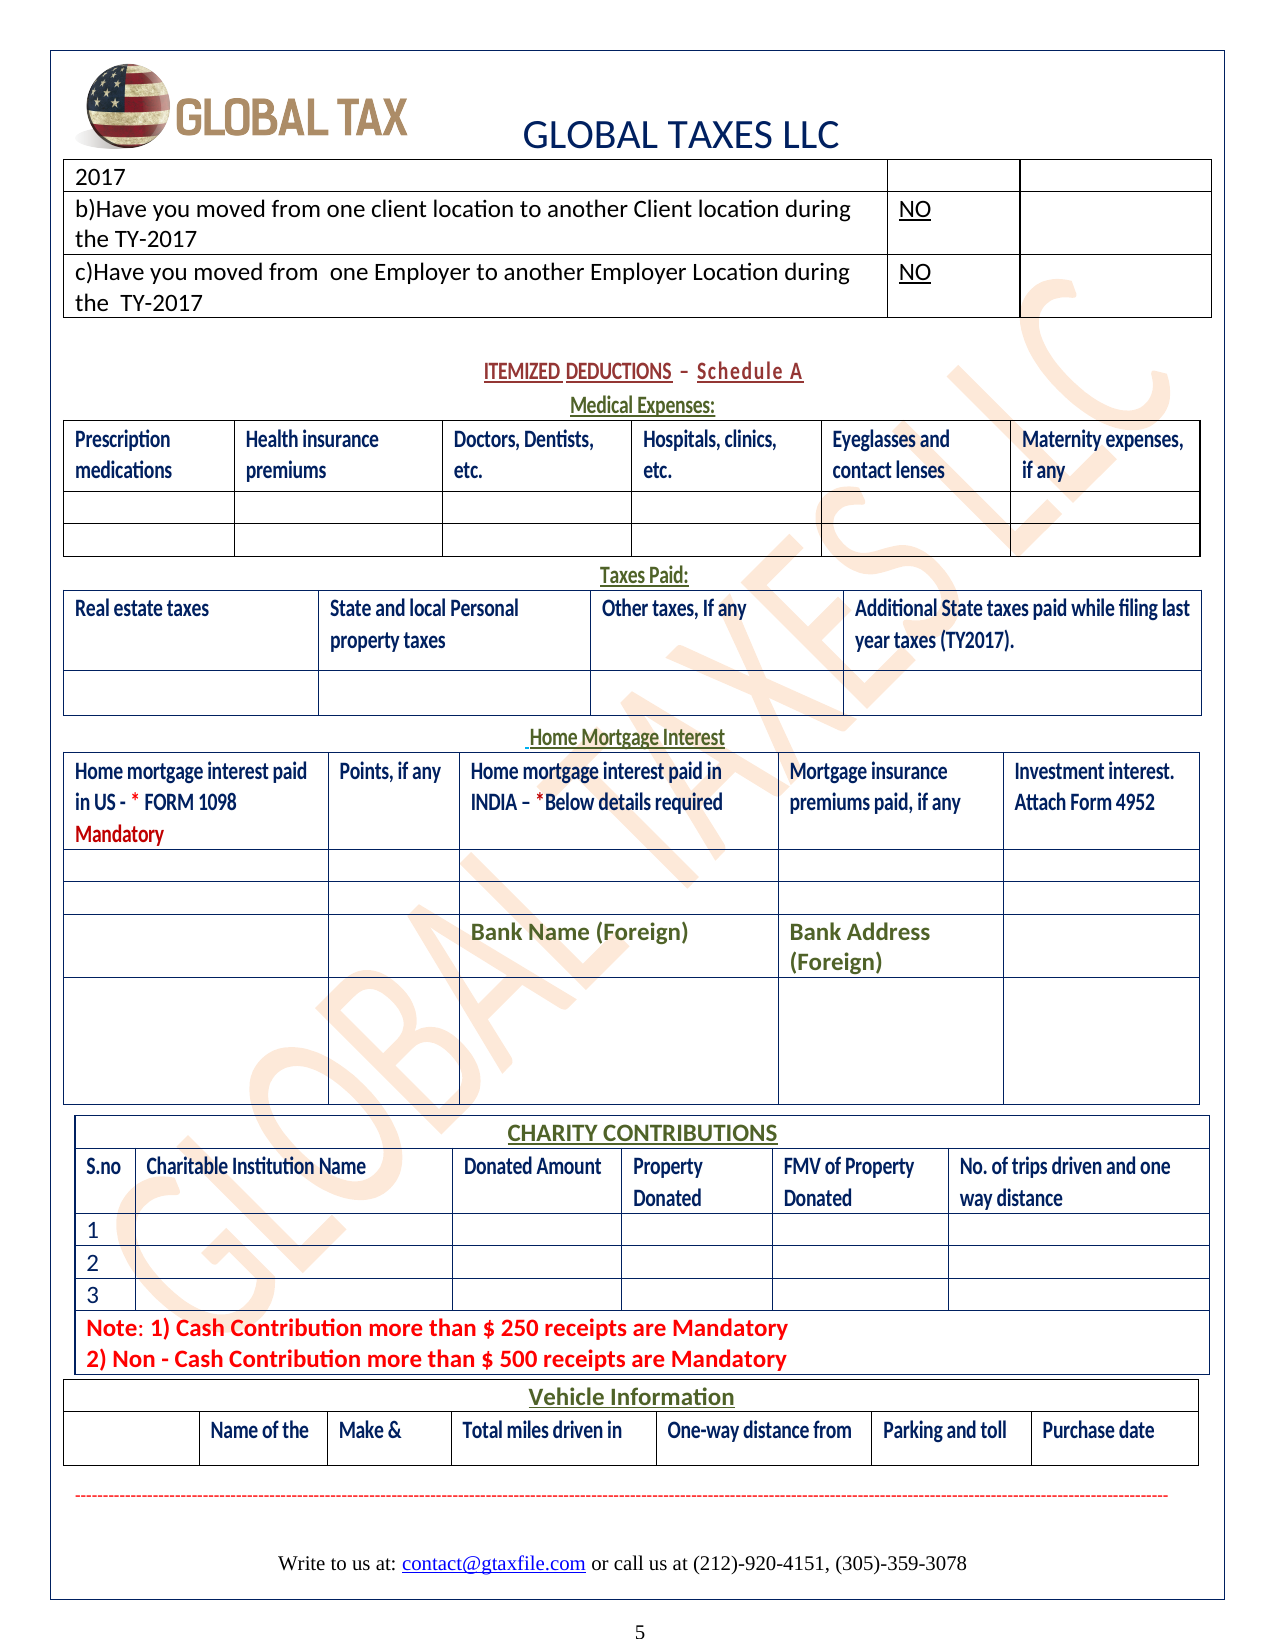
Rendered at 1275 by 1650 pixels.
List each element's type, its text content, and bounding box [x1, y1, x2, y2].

table_cell NO [888, 255, 1019, 317]
table_cell [329, 850, 459, 881]
table_cell [591, 671, 843, 714]
table_cell Purchase date [1032, 1412, 1198, 1464]
table_cell No. of trips driven and one way distance [949, 1149, 1209, 1213]
table_cell Total miles driven in year 2017 [452, 1412, 656, 1464]
table_cell [443, 492, 631, 523]
table_header Prescription medications [64, 421, 234, 491]
table_cell [632, 524, 821, 556]
table_cell NO [888, 160, 1019, 191]
table_cell a)Have you moved from Employer location to Client Location during the TY-2017 [64, 160, 887, 191]
table_cell [319, 671, 590, 714]
table_cell [773, 1246, 948, 1278]
table_cell [136, 1214, 452, 1245]
table_header Eyeglasses and contact lenses [822, 421, 1010, 491]
text ITEMIZED DEDUCTIONS – Schedule A [85, 354, 1200, 386]
table_cell [453, 1214, 621, 1245]
text Taxes Paid: [525, 558, 1200, 589]
table_header Points, if any [329, 753, 459, 849]
table_cell [1011, 492, 1199, 523]
table_cell [822, 492, 1010, 523]
table_header Doctors, Dentists, etc. [443, 421, 631, 491]
table_cell [949, 1279, 1209, 1310]
table_cell [844, 671, 1201, 714]
table_cell [779, 882, 1003, 914]
table_header Maternity expenses, if any [1011, 421, 1199, 491]
table_cell [64, 492, 234, 523]
table_cell [64, 882, 328, 914]
table_cell [453, 1279, 621, 1310]
table_cell [1011, 524, 1199, 556]
table_cell [64, 850, 328, 881]
table_header Real estate taxes [64, 591, 318, 670]
table_cell [64, 1412, 199, 1464]
table_cell [622, 1214, 772, 1245]
table_cell [949, 1246, 1209, 1278]
table_cell [622, 1279, 772, 1310]
table_cell [773, 1279, 948, 1310]
table_cell [64, 524, 234, 556]
table_cell Name of the Vehicle [200, 1412, 327, 1464]
table_cell [1021, 192, 1211, 254]
table_header Additional State taxes paid while filing last year taxes (TY2017). [844, 591, 1201, 670]
table_cell Parking and toll [872, 1412, 1031, 1464]
table_cell [460, 978, 778, 1103]
table_cell [64, 671, 318, 714]
table_cell Donated Amount [453, 1149, 621, 1213]
table_cell [1021, 160, 1211, 191]
table_cell FMV of Property Donated [773, 1149, 948, 1213]
table_cell Bank Address (Foreign) [779, 915, 1003, 977]
table_header Other taxes, If any [591, 591, 843, 670]
table_cell [822, 524, 1010, 556]
table_cell [329, 882, 459, 914]
table_cell [779, 978, 1003, 1103]
table_header Home mortgage interest paid in US - * FORM 1098 Mandatory [64, 753, 328, 849]
table_header State and local Personal property taxes [319, 591, 590, 670]
table_header Health insurance premiums [235, 421, 442, 491]
table_cell [453, 1246, 621, 1278]
table_header Home mortgage interest paid in INDIA – *Below details required [460, 753, 778, 849]
table_cell Charitable Institution Name [136, 1149, 452, 1213]
text Medical Expenses: [85, 388, 1200, 420]
table_cell Property Donated [622, 1149, 772, 1213]
table_header Investment interest. Attach Form 4952 [1004, 753, 1199, 849]
table_cell [64, 915, 328, 977]
table_cell 1 [76, 1214, 135, 1245]
table_cell 3 [76, 1279, 135, 1310]
picture [75, 63, 408, 149]
table_cell [64, 978, 328, 1103]
table_cell [1021, 255, 1211, 317]
table_cell [622, 1246, 772, 1278]
table_header Vehicle Information [64, 1380, 1198, 1411]
table_cell [460, 850, 778, 881]
table_header Mortgage insurance premiums paid, if any [779, 753, 1003, 849]
table_cell S.no [76, 1149, 135, 1213]
table_cell Bank Name (Foreign) [460, 915, 778, 977]
table_cell One-way distance from Home to Office [657, 1412, 871, 1464]
table_cell Make & Model [328, 1412, 451, 1464]
table_header Hospitals, clinics, etc. [632, 421, 821, 491]
table_cell [235, 524, 442, 556]
table_cell [235, 492, 442, 523]
table_cell [1004, 882, 1199, 914]
table_cell c)Have you moved from one Employer to another Employer Location during the TY-2017 [64, 255, 887, 317]
table_cell [773, 1214, 948, 1245]
table_cell [329, 915, 459, 977]
text Home Mortgage Interest [450, 720, 1200, 752]
table_cell [460, 882, 778, 914]
table_cell [1004, 978, 1199, 1103]
table_header CHARITY CONTRIBUTIONS [76, 1116, 1209, 1147]
table_cell [443, 524, 631, 556]
table_cell [949, 1214, 1209, 1245]
table_cell NO [888, 192, 1019, 254]
table_cell 2 [76, 1246, 135, 1278]
table_cell [1004, 915, 1199, 977]
table_cell [329, 978, 459, 1103]
table_cell [136, 1279, 452, 1310]
table_cell [632, 492, 821, 523]
table_cell b)Have you moved from one client location to another Client location during the TY-2017 [64, 192, 887, 254]
table_cell [779, 850, 1003, 881]
table_cell [136, 1246, 452, 1278]
table_cell Note: 1) Cash Contribution more than $ 250 receipts are Mandatory 2) Non - Cash Contribution more than $ 500 receipts are Mandatory [76, 1311, 1209, 1374]
table_cell [1004, 850, 1199, 881]
